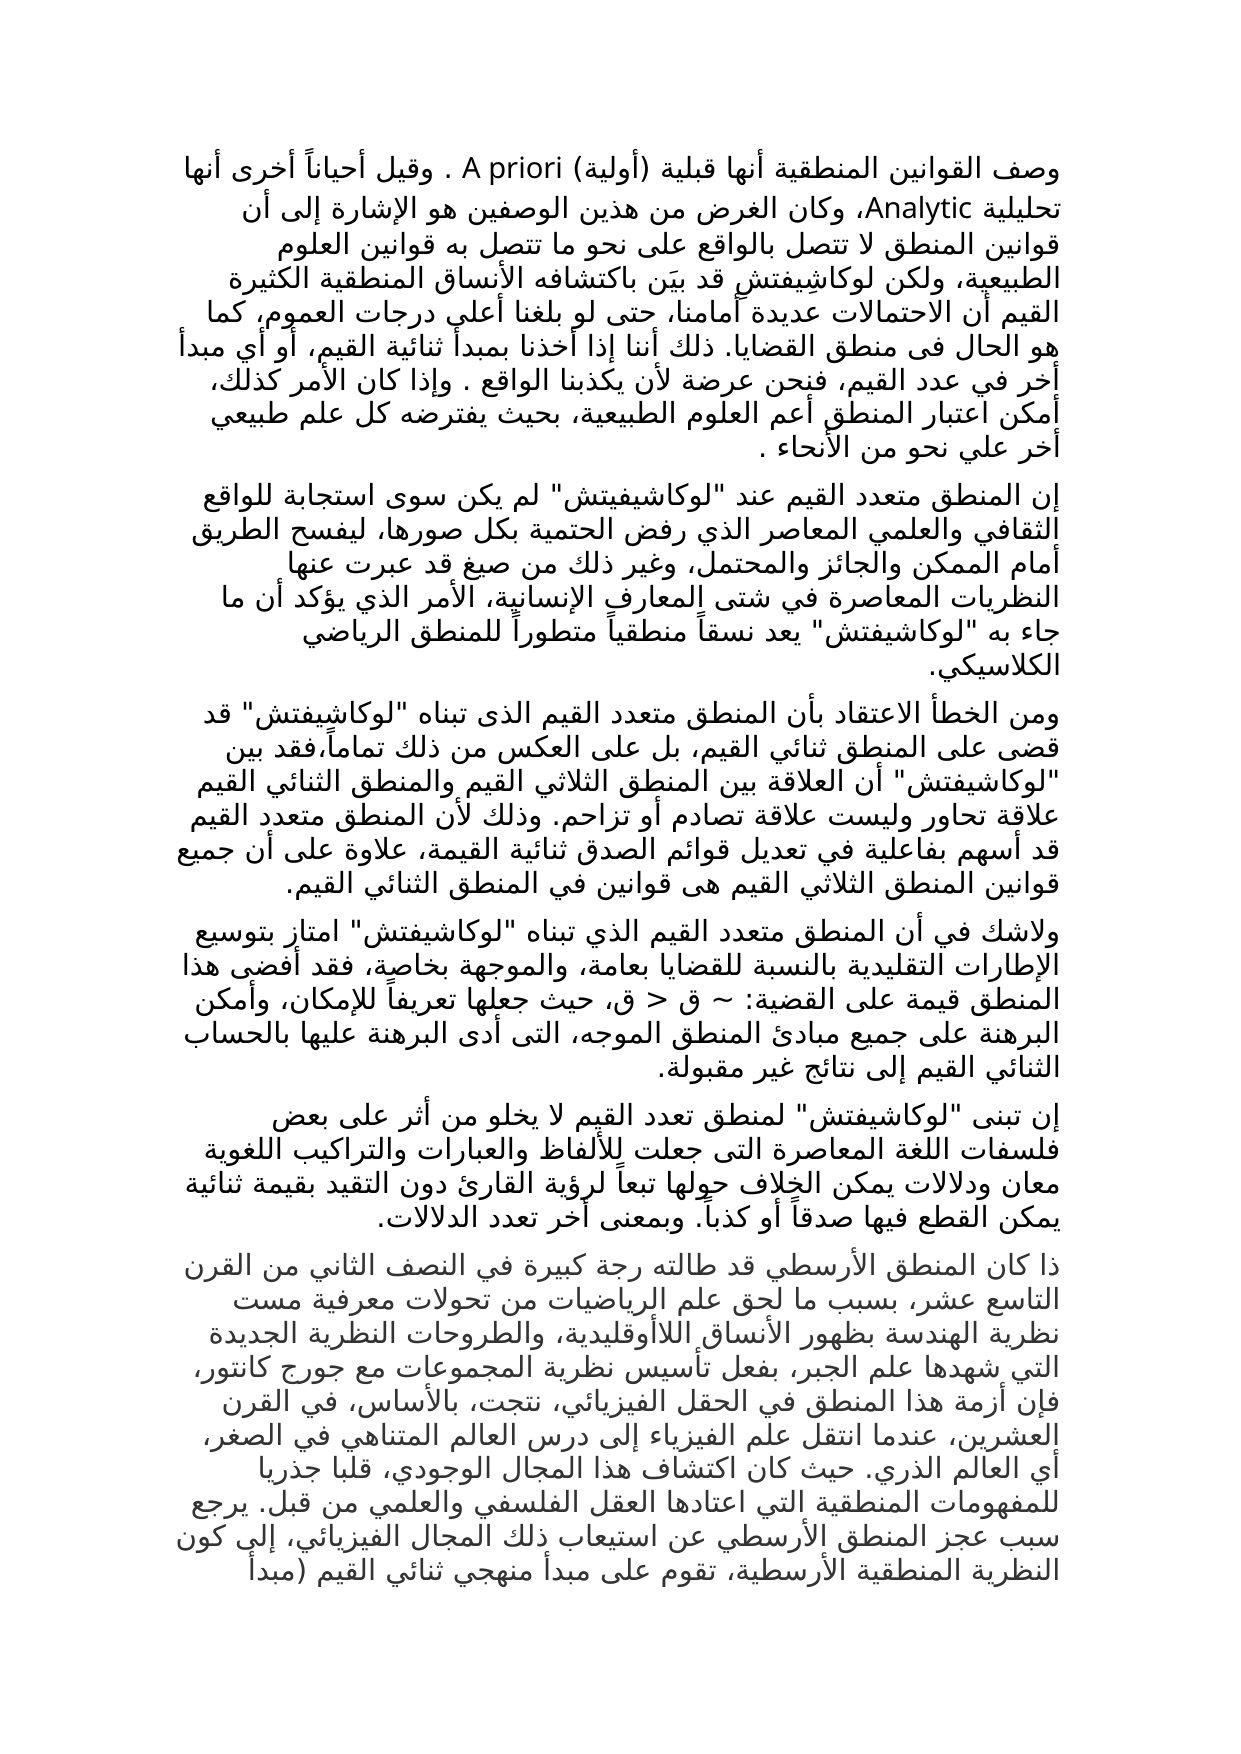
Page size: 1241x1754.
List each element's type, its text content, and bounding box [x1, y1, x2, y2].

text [171, 148, 1061, 465]
text ولاشك في أن المنطق متعدد القيم الذي تبناه "لوكاشيفتش" امتاز بتوسيع الإطارات التقليدية بالنسبة للقضايا بعامة، والموجهة بخاصة، فقد أفضى هذا المنطق قيمة على القضية: ~ ق < ق، حيث جعلها تعريفاً للإمكان، وأمكن البرهنة على جميع مبادئ المنطق الموجه، التى أدى البرهنة عليها بالحساب الثنائي القيم إلى نتائج غير مقبولة. [171, 914, 1061, 1084]
text إن المنطق متعدد القيم عند "لوكاشيفيتش" لم يكن سوى استجابة للواقع الثقافي والعلمي المعاصر الذي رفض الحتمية بكل صورها، ليفسح الطريق أمام الممكن والجائز والمحتمل، وغير ذلك من صيغ قد عبرت عنها النظريات المعاصرة في شتى المعارف الإنسانية، الأمر الذي يؤكد أن ما جاء به "لوكاشيفتش" يعد نسقاً منطقياً متطوراً للمنطق الرياضي الكلاسيكي. [171, 479, 1061, 682]
text ومن الخطأ الاعتقاد بأن المنطق متعدد القيم الذى تبناه "لوكاشيفتش" قد قضى على المنطق ثنائي القيم، بل على العكس من ذلك تماماً،فقد بين "لوكاشيفتش" أن العلاقة بين المنطق الثلاثي القيم والمنطق الثنائي القيم علاقة تحاور وليست علاقة تصادم أو تزاحم. وذلك لأن المنطق متعدد القيم قد أسهم بفاعلية في تعديل قوائم الصدق ثنائية القيمة، علاوة على أن جميع قوانين المنطق الثلاثي القيم هى قوانين في المنطق الثنائي القيم. [171, 697, 1061, 900]
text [171, 1248, 1061, 1588]
text إن تبنى "لوكاشيفتش" لمنطق تعدد القيم لا يخلو من أثر على بعض فلسفات اللغة المعاصرة التى جعلت للألفاظ والعبارات والتراكيب اللغوية معان ودلالات يمكن الخلاف حولها تبعاً لرؤية القارئ دون التقيد بقيمة ثنائية يمكن القطع فيها صدقاً أو كذباً. وبمعنى أخر تعدد الدلالات. [171, 1098, 1061, 1234]
